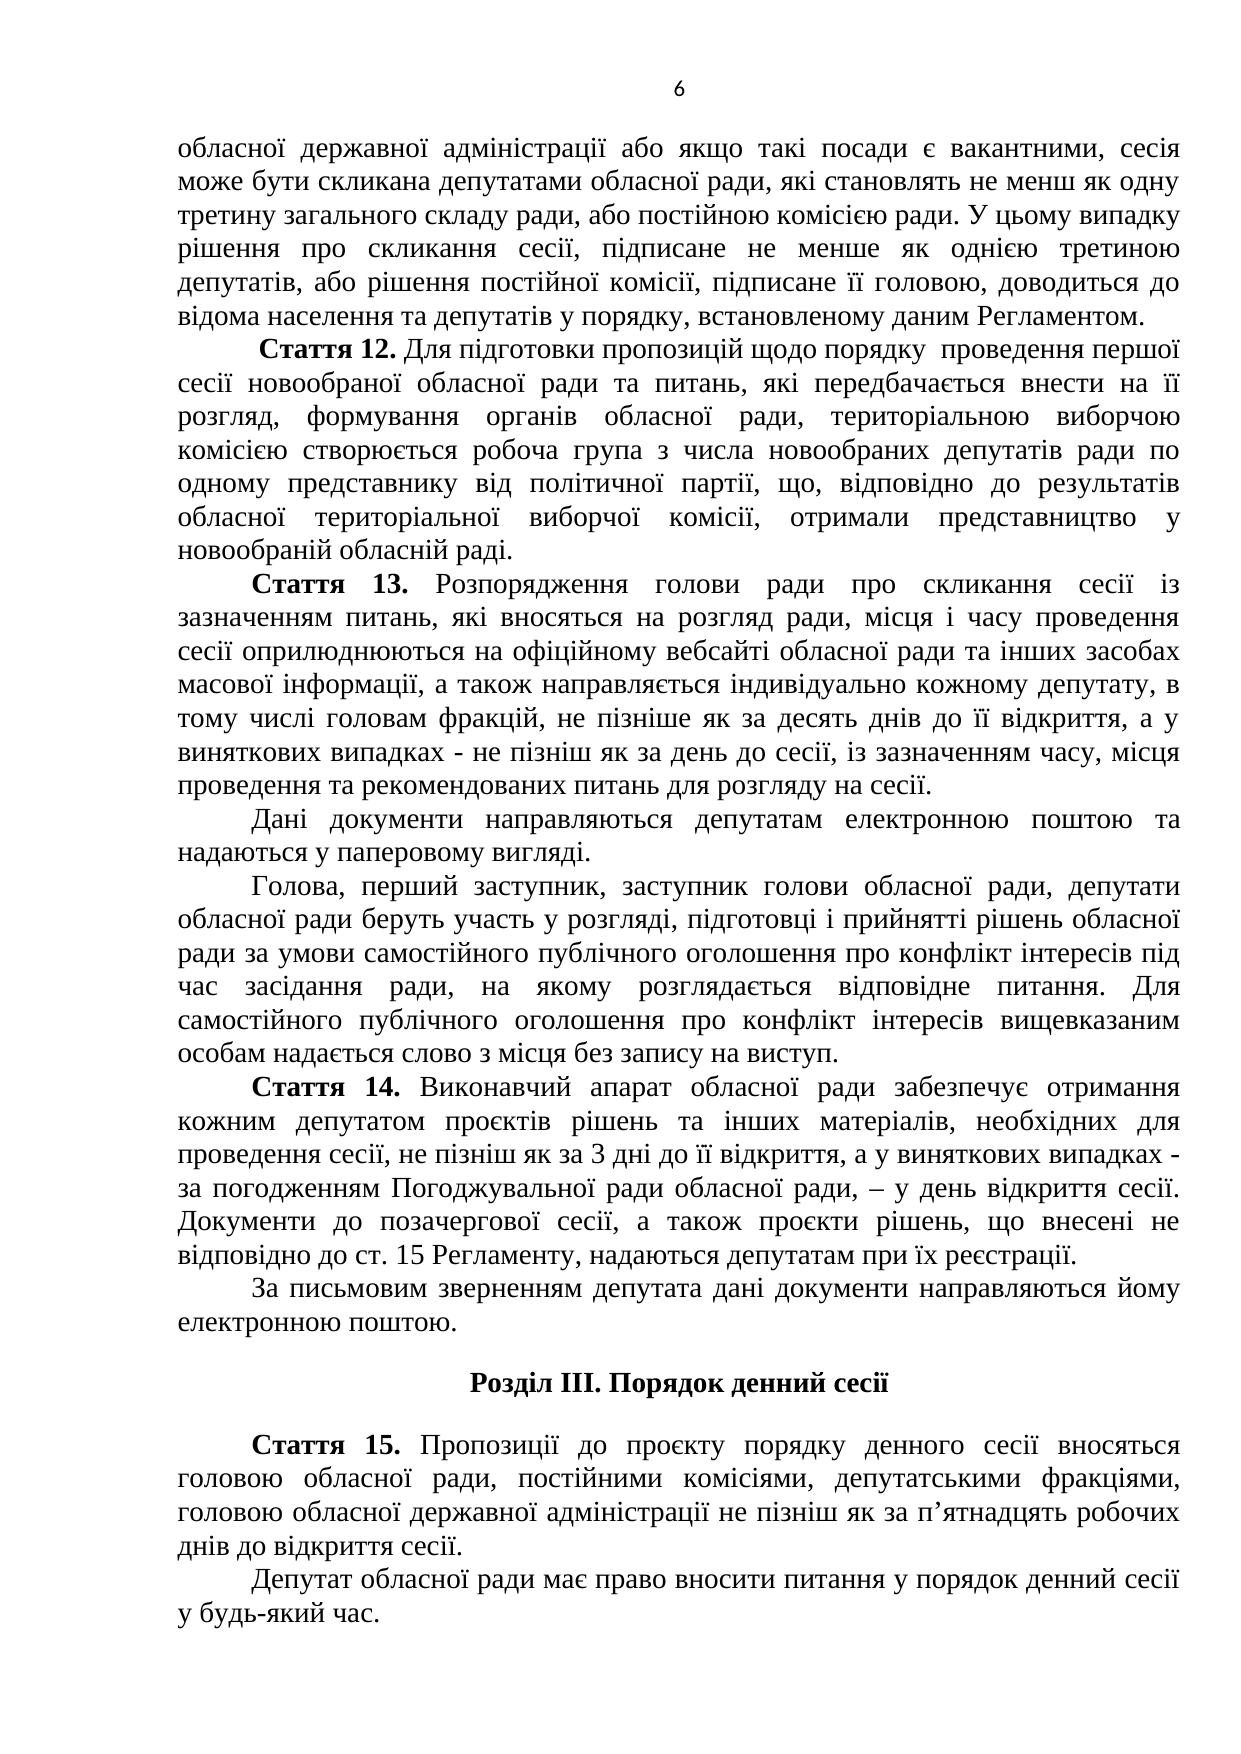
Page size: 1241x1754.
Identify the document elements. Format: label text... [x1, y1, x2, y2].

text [177, 130, 1181, 331]
text Розділ III. Порядок денний сесії [177, 1365, 1181, 1399]
text Стаття 14. Виконавчий апарат обласної ради забезпечує отримання кожним депутатом проєктів рішень та інших матеріалів, необхідних для проведення сесії, не пізніш як за 3 дні до її відкриття, а у виняткових випадках - за погодженням Погоджувальної ради обласної ради, – у день відкриття сесії. Документи до позачергової сесії, а також проєкти рішень, що внесені не відповідно до ст. 15 Регламенту, надаються депутатам при їх реєстрації. [177, 1069, 1181, 1270]
text Стаття 12. Для підготовки пропозицій щодо порядку проведення першої сесії новообраної обласної ради та питань, які передбачається внести на її розгляд, формування органів обласної ради, територіальною виборчою комісією створюється робоча група з числа новообраних депутатів ради по одному представнику від політичної партії, що, відповідно до результатів обласної територіальної виборчої комісії, отримали представництво у новообраній обласній раді. [177, 331, 1181, 566]
text Голова, перший заступник, заступник голови обласної ради, депутати обласної ради беруть участь у розгляді, підготовці і прийнятті рішень обласної ради за умови самостійного публічного оголошення про конфлікт інтересів під час засідання ради, на якому розглядається відповідне питання. Для самостійного публічного оголошення про конфлікт інтересів вищевказаним особам надається слово з місця без запису на виступ. [177, 868, 1181, 1069]
text Стаття 15. Пропозиції до проєкту порядку денного сесії вносяться головою обласної ради, постійними комісіями, депутатськими фракціями, головою обласної державної адміністрації не пізніш як за п’ятнадцять робочих днів до відкриття сесії. [177, 1427, 1181, 1561]
text Депутат обласної ради має право вносити питання у порядок денний сесії у будь-який час. [177, 1561, 1181, 1628]
text За письмовим зверненням депутата дані документи направляються йому електронною поштою. [177, 1270, 1181, 1337]
text Стаття 13. Розпорядження голови ради про скликання сесії із зазначенням питань, які вносяться на розгляд ради, місця і часу проведення сесії оприлюднюються на офіційному вебсайті обласної ради та інших засобах масової інформації, а також направляється індивідуально кожному депутату, в тому числі головам фракцій, не пізніше як за десять днів до її відкриття, а у виняткових випадках - не пізніш як за день до сесії, із зазначенням часу, місця проведення та рекомендованих питань для розгляду на сесії. [177, 566, 1181, 801]
text Дані документи направляються депутатам електронною поштою та надаються у паперовому вигляді. [177, 801, 1181, 868]
